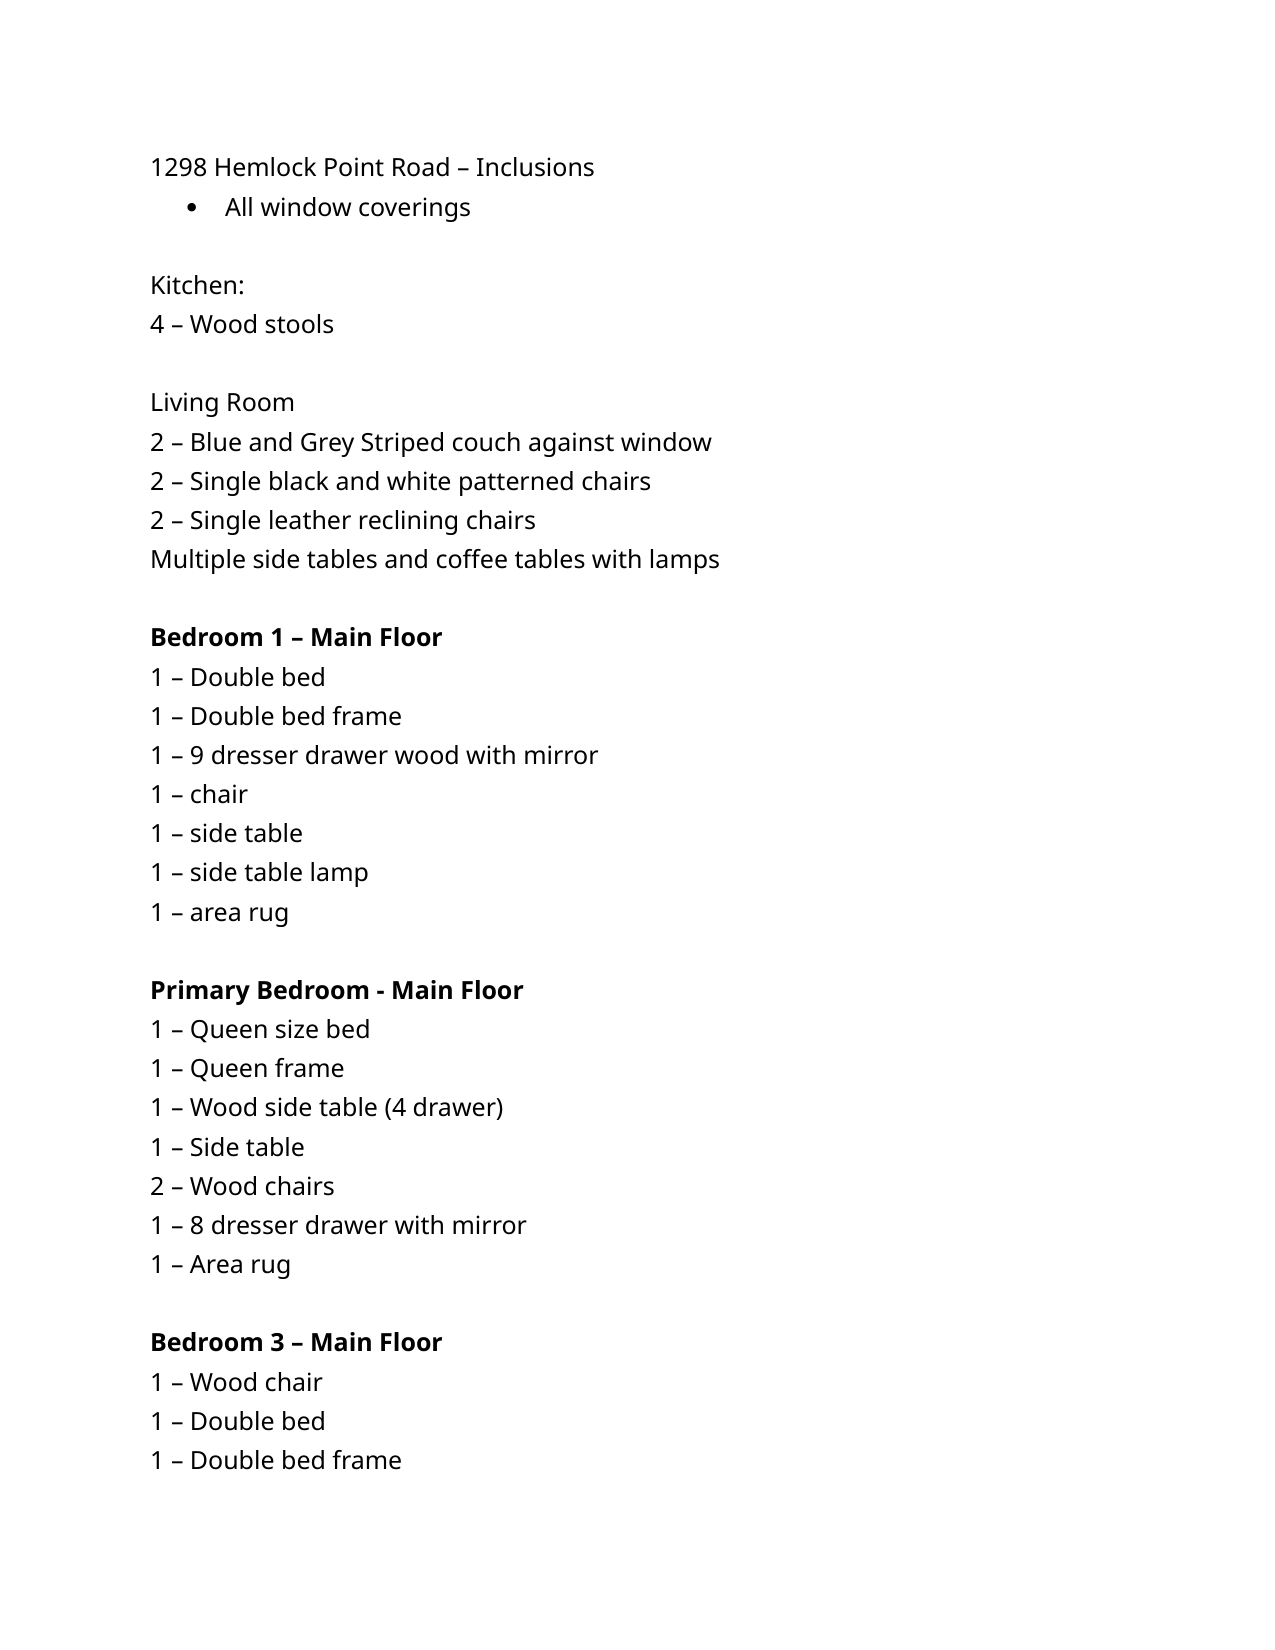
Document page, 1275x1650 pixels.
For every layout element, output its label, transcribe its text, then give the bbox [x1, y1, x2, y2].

text 1 – Area rug [150, 1247, 1125, 1281]
text Multiple side tables and coffee tables with lamps [150, 542, 1125, 576]
text 4 – Wood stools [150, 307, 1125, 341]
text 2 – Wood chairs [150, 1168, 1125, 1202]
text 1 – area rug [150, 894, 1125, 928]
text 1 – side table [150, 816, 1125, 850]
text 2 – Blue and Grey Striped couch against window [150, 424, 1125, 458]
text 2 – Single black and white patterned chairs [150, 463, 1125, 497]
text 1 – Side table [150, 1129, 1125, 1163]
text Kitchen: [150, 267, 1125, 302]
text Bedroom 1 – Main Floor [150, 620, 1125, 654]
text 1 – Wood chair [150, 1364, 1125, 1398]
text 1 – 9 dresser drawer wood with mirror [150, 737, 1125, 772]
text 1 – 8 dresser drawer with mirror [150, 1207, 1125, 1242]
text Bedroom 3 – Main Floor [150, 1325, 1125, 1359]
text 1 – Queen size bed [150, 1012, 1125, 1046]
text 1 – Double bed [150, 659, 1125, 693]
text Primary Bedroom - Main Floor [150, 972, 1125, 1007]
list All window coverings [187, 189, 1125, 223]
text 1 – chair [150, 777, 1125, 811]
text 1 – Double bed frame [150, 698, 1125, 732]
text 1 – Double bed [150, 1403, 1125, 1437]
text 1 – side table lamp [150, 855, 1125, 889]
text 2 – Single leather reclining chairs [150, 502, 1125, 537]
text 1298 Hemlock Point Road – Inclusions [150, 150, 1125, 184]
text 1 – Queen frame [150, 1051, 1125, 1085]
text 1 – Double bed frame [150, 1442, 1125, 1477]
text Living Room [150, 385, 1125, 419]
text 1 – Wood side table (4 drawer) [150, 1090, 1125, 1124]
